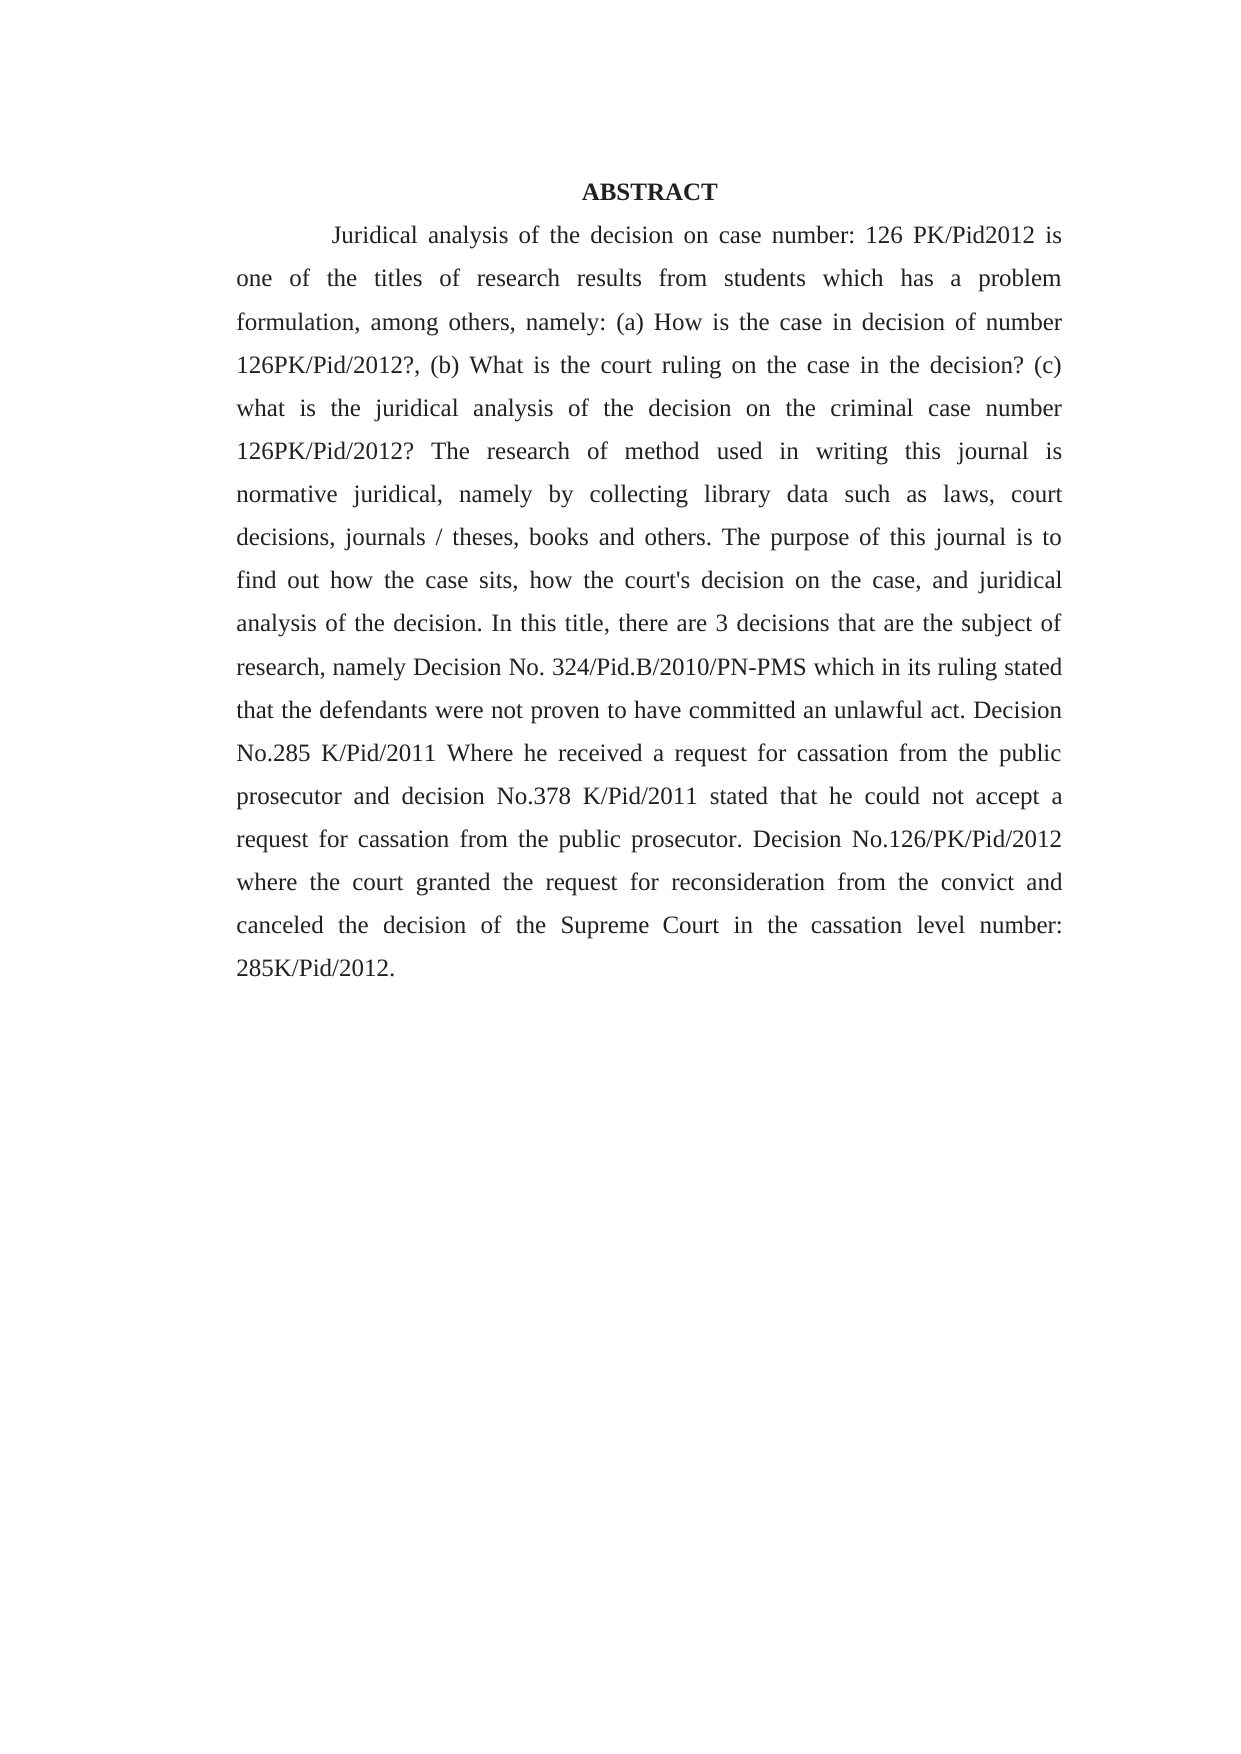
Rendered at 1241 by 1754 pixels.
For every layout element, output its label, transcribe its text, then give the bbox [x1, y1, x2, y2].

text Juridical analysis of the decision on case number: 126 PK/Pid2012 is one of the titles of research results from students which has a problem formulation, among others, namely: (a) How is the case in decision of number 126PK/Pid/2012?, (b) What is the court ruling on the case in the decision? (c) what is the juridical analysis of the decision on the criminal case number 126PK/Pid/2012? The research of method used in writing this journal is normative juridical, namely by collecting library data such as laws, court decisions, journals / theses, books and others. The purpose of this journal is to find out how the case sits, how the court's decision on the case, and juridical analysis of the decision. In this title, there are 3 decisions that are the subject of research, namely Decision No. 324/Pid.B/2010/PN-PMS which in its ruling stated that the defendants were not proven to have committed an unlawful act. Decision No.285 K/Pid/2011 Where he received a request for cassation from the public prosecutor and decision No.378 K/Pid/2011 stated that he could not accept a request for cassation from the public prosecutor. Decision No.126/PK/Pid/2012 where the court granted the request for reconsideration from the convict and canceled the decision of the SupremeoCourt in theocassation level number: 285K/Pid/2012. [236, 220, 1063, 982]
text ABSTRACT [236, 177, 1063, 206]
